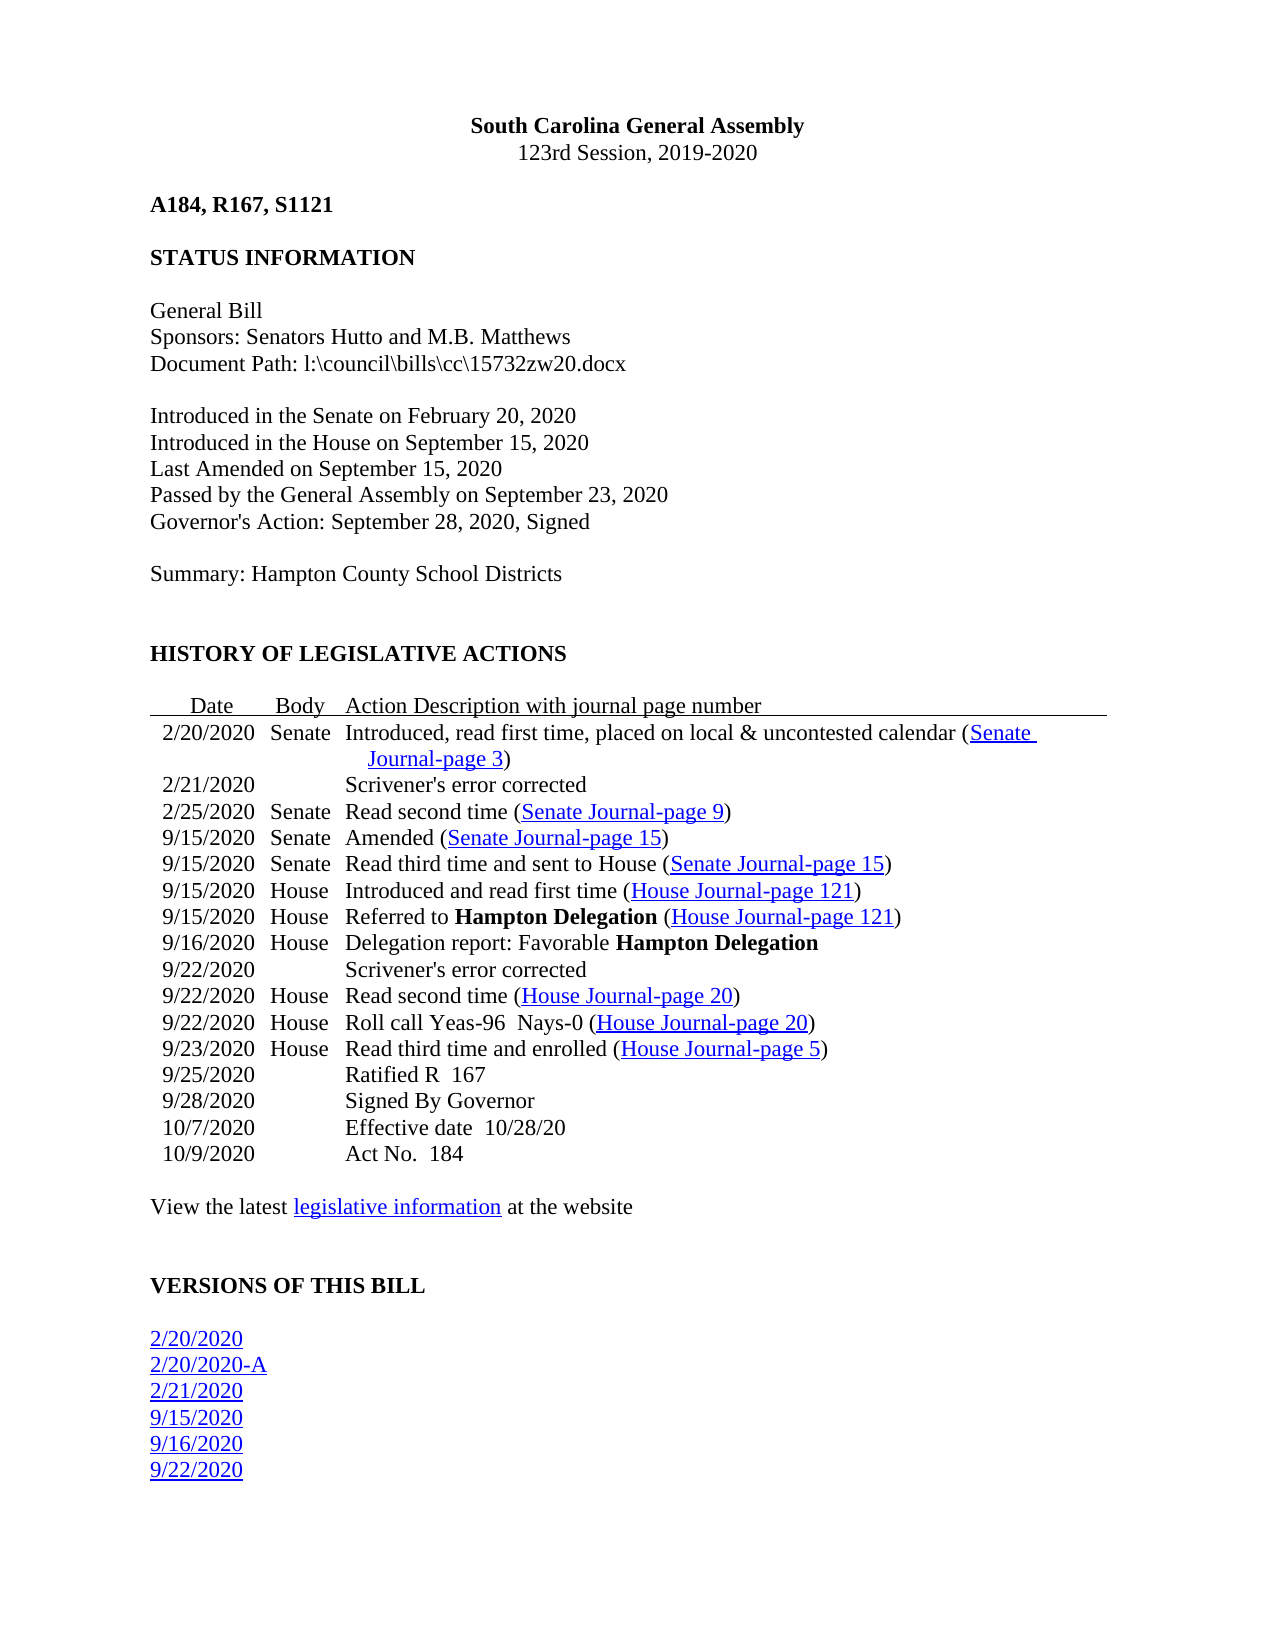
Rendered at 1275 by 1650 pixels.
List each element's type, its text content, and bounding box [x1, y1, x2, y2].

text 123rd Session, 2019-2020 [150, 139, 1125, 165]
text VERSIONS OF THIS BILL [150, 1272, 1125, 1298]
text 9/28/2020 Signed By Governor [150, 1088, 1125, 1114]
text 9/22/2020 House Read second time (House Journal-page 20) [150, 982, 1125, 1008]
text 9/25/2020 Ratified R 167 [150, 1061, 1125, 1088]
text HISTORY OF LEGISLATIVE ACTIONS [150, 639, 1125, 666]
text South Carolina General Assembly [150, 112, 1125, 139]
text General Bill [150, 297, 1125, 323]
text Document Path: l:\council\bills\cc\15732zw20.docx [150, 350, 1125, 376]
text 2/20/2020-A [150, 1351, 1125, 1377]
text Date Body Action Description with journal page number [150, 692, 1125, 719]
text 9/15/2020 Senate Amended (Senate Journal-page 15) [150, 824, 1125, 850]
text Last Amended on September 15, 2020 [150, 455, 1125, 481]
text 9/15/2020 Senate Read third time and sent to House (Senate Journal-page 15) [150, 850, 1125, 877]
text 9/16/2020 House Delegation report: Favorable Hampton Delegation [150, 929, 1125, 956]
text 9/22/2020 House Roll call Yeas-96 Nays-0 (House Journal-page 20) [150, 1008, 1125, 1035]
text A184, R167, S1121 [150, 192, 1125, 218]
text 2/20/2020 [150, 1325, 1125, 1351]
text Governor's Action: September 28, 2020, Signed [150, 508, 1125, 534]
text View the latest legislative information at the website [150, 1193, 1125, 1219]
text 9/15/2020 House Introduced and read first time (House Journal-page 121) [150, 877, 1125, 903]
text 2/21/2020 [150, 1377, 1125, 1404]
text Introduced in the Senate on February 20, 2020 [150, 402, 1125, 429]
text Introduced in the House on September 15, 2020 [150, 429, 1125, 455]
text 2/20/2020 Senate Introduced, read first time, placed on local & uncontested calendar (Senate Journal-page 3) [150, 719, 1125, 771]
text 9/15/2020 House Referred to Hampton Delegation (House Journal-page 121) [150, 903, 1125, 929]
text 9/16/2020 [150, 1430, 1125, 1457]
text 2/21/2020 Scrivener's error corrected [150, 771, 1125, 798]
text Sponsors: Senators Hutto and M.B. Matthews [150, 323, 1125, 350]
text 10/9/2020 Act No. 184 [150, 1140, 1125, 1167]
text 9/22/2020 [150, 1457, 1125, 1483]
text Summary: Hampton County School Districts [150, 561, 1125, 587]
text 2/25/2020 Senate Read second time (Senate Journal-page 9) [150, 798, 1125, 824]
text Passed by the General Assembly on September 23, 2020 [150, 481, 1125, 508]
text 10/7/2020 Effective date 10/28/20 [150, 1114, 1125, 1140]
text 9/22/2020 Scrivener's error corrected [150, 956, 1125, 982]
text STATUS INFORMATION [150, 244, 1125, 271]
text 9/15/2020 [150, 1404, 1125, 1430]
text 9/23/2020 House Read third time and enrolled (House Journal-page 5) [150, 1035, 1125, 1061]
